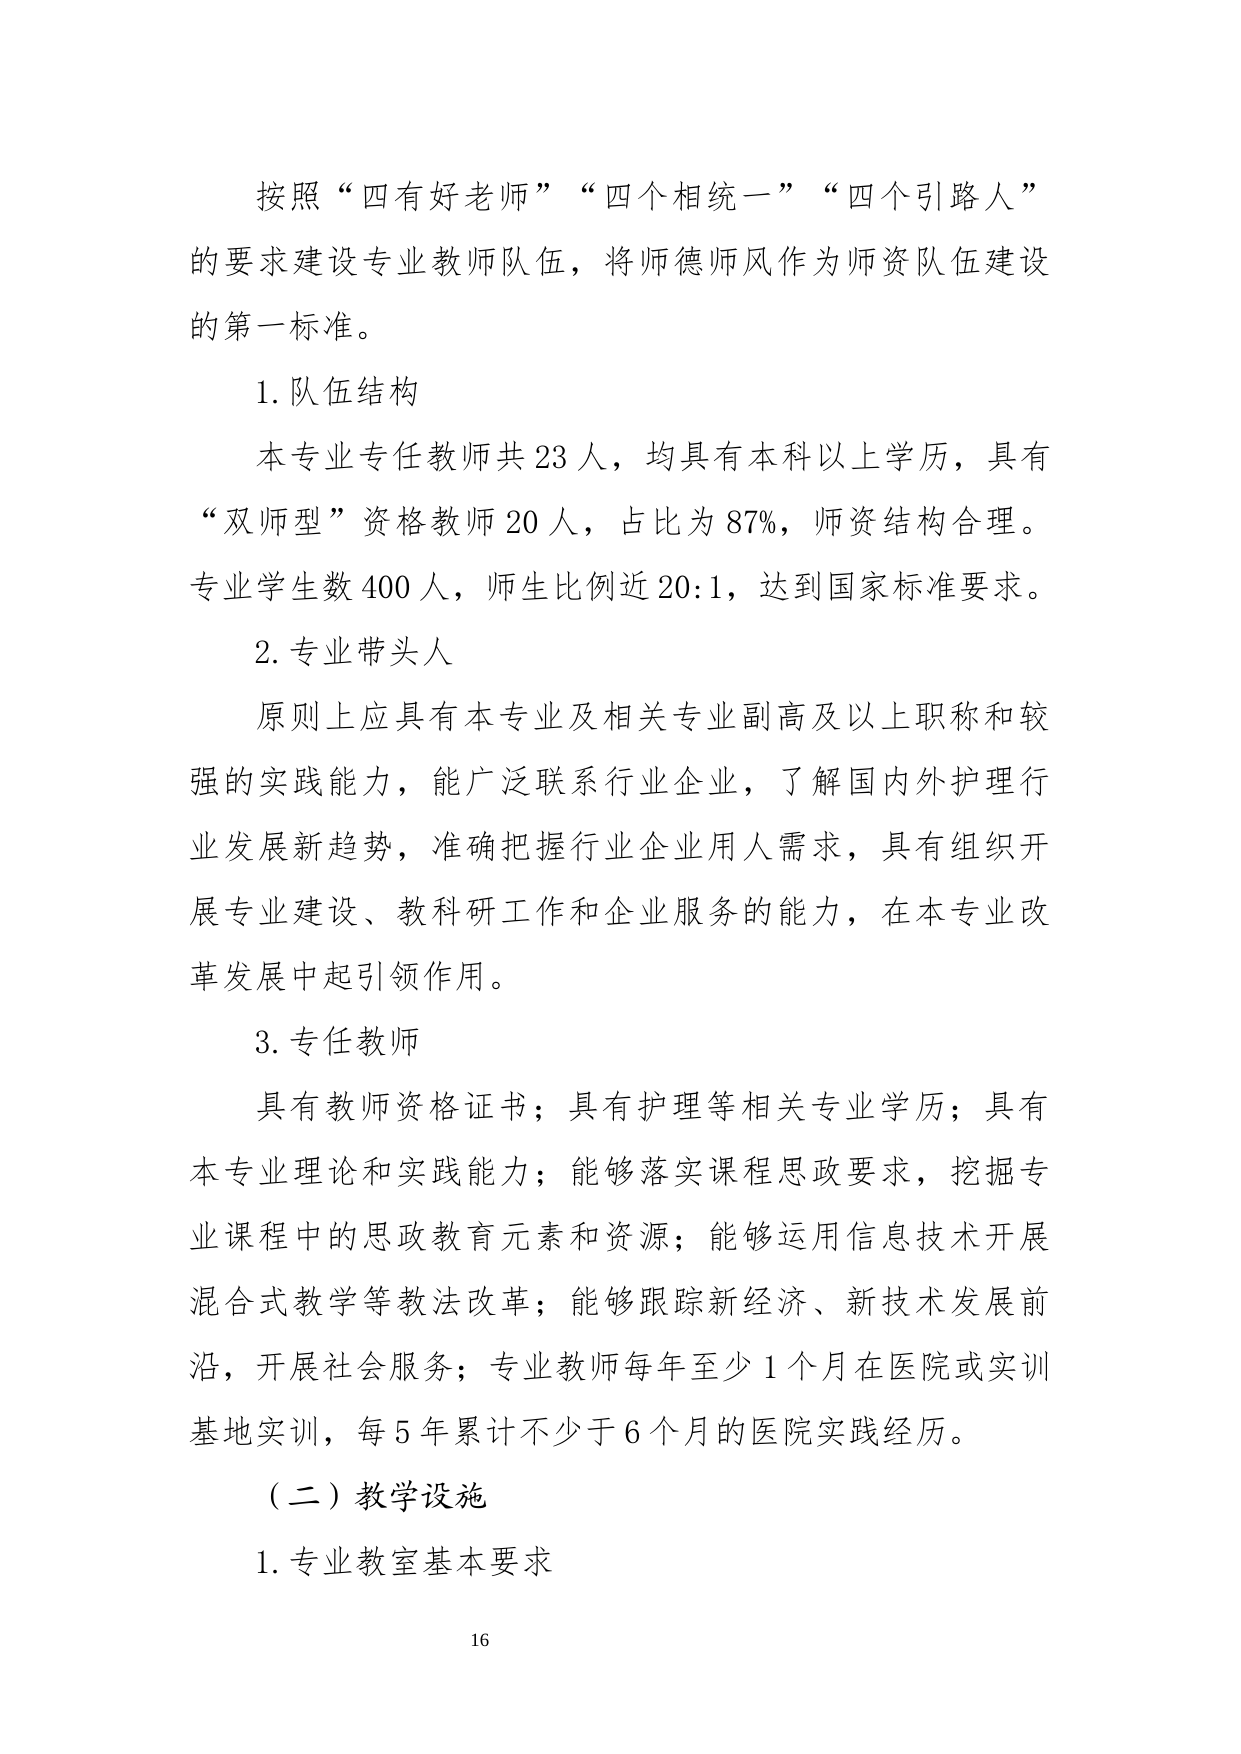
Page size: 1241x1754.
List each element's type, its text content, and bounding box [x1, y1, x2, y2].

text （二）教学设施 [187, 1462, 1053, 1527]
text 1.队伍结构 [187, 357, 1053, 422]
text 具有教师资格证书；具有护理等相关专业学历；具有本专业理论和实践能力；能够落实课程思政要求，挖掘专业课程中的思政教育元素和资源；能够运用信息技术开展混合式教学等教法改革；能够跟踪新经济、新技术发展前沿，开展社会服务；专业教师每年至少1个月在医院或实训基地实训，每5年累计不少于6个月的医院实践经历。 [187, 1072, 1053, 1462]
text 2.专业带头人 [187, 617, 1053, 682]
text 按照“四有好老师”“四个相统一”“四个引路人”的要求建设专业教师队伍，将师德师风作为师资队伍建设的第一标准。 [187, 162, 1053, 357]
text 1.专业教室基本要求 [187, 1527, 1053, 1592]
text 3.专任教师 [187, 1007, 1053, 1072]
text 本专业专任教师共23人，均具有本科以上学历，具有“双师型”资格教师20人，占比为87%，师资结构合理。专业学生数400人，师生比例近20:1，达到国家标准要求。 [187, 422, 1053, 617]
text 原则上应具有本专业及相关专业副高及以上职称和较强的实践能力，能广泛联系行业企业，了解国内外护理行业发展新趋势，准确把握行业企业用人需求，具有组织开展专业建设、教科研工作和企业服务的能力，在本专业改革发展中起引领作用。 [187, 682, 1053, 1007]
